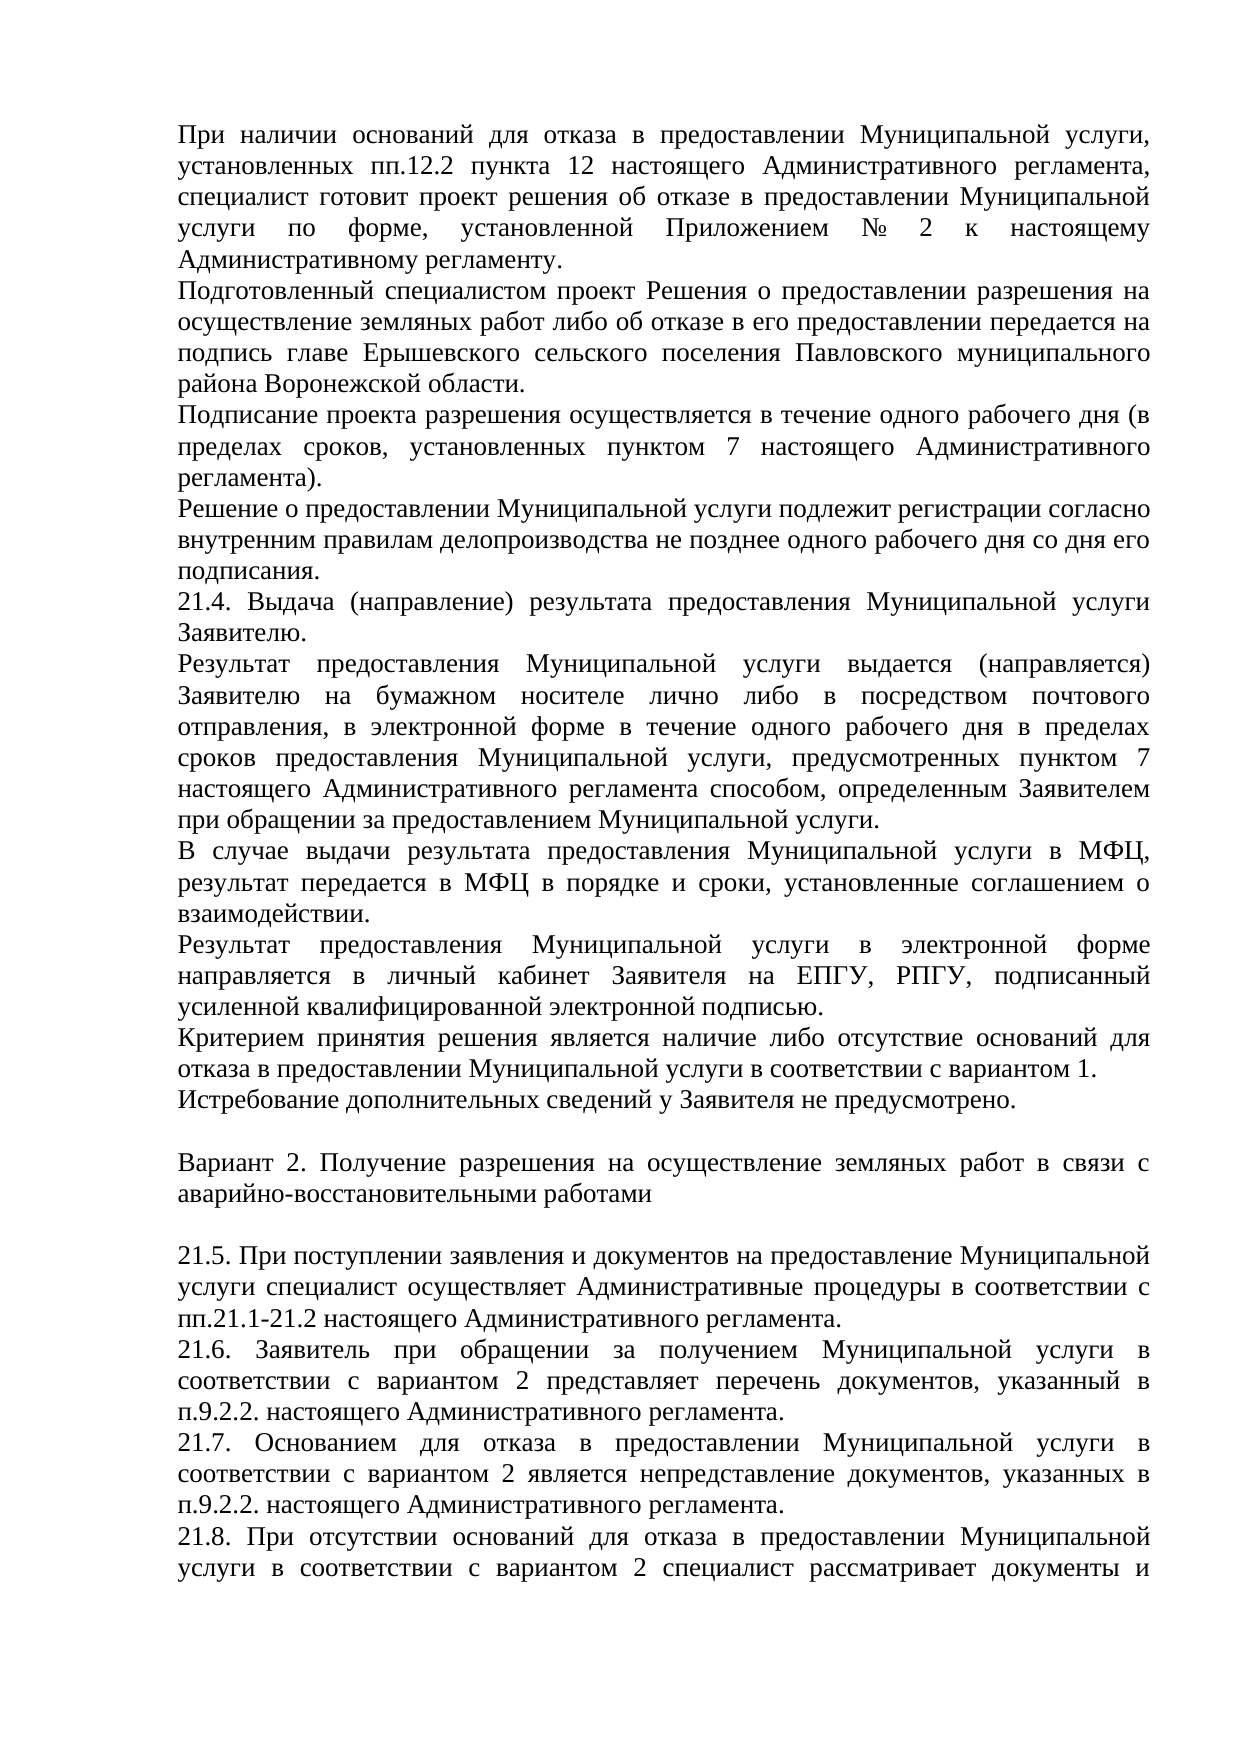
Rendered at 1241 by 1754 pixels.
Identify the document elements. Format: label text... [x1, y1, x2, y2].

text 21.6. Заявитель при обращении за получением Муниципальной услуги в соответствии с вариантом 2 представляет перечень документов, указанный в п.9.2.2. настоящего Административного регламента. [177, 1333, 1152, 1426]
text Вариант 2. Получение разрешения на осуществление земляных работ в связи с аварийно-восстановительными работами [177, 1146, 1152, 1208]
text Критерием принятия решения является наличие либо отсутствие оснований для отказа в предоставлении Муниципальной услуги в соответствии с вариантом 1. [177, 1021, 1152, 1084]
text Результат предоставления Муниципальной услуги выдается (направляется) Заявителю на бумажном носителе лично либо в посредством почтового отправления, в электронной форме в течение одного рабочего дня в пределах сроков предоставления Муниципальной услуги, предусмотренных пунктом 7 настоящего Административного регламента способом, определенным Заявителем при обращении за предоставлением Муниципальной услуги. [177, 648, 1152, 834]
text 21.5. При поступлении заявления и документов на предоставление Муниципальной услуги специалист осуществляет Административные процедуры в соответствии с пп.21.1-21.2 настоящего Административного регламента. [177, 1239, 1152, 1333]
text В случае выдачи результата предоставления Муниципальной услуги в МФЦ, результат передается в МФЦ в порядке и сроки, установленные соглашением о взаимодействии. [177, 834, 1152, 928]
text Истребование дополнительных сведений у Заявителя не предусмотрено. [177, 1084, 1152, 1115]
text При наличии оснований для отказа в предоставлении Муниципальной услуги, установленных пп.12.2 пункта 12 настоящего Административного регламента, специалист готовит проект решения об отказе в предоставлении Муниципальной услуги по форме, установленной Приложением № 2 к настоящему Административному регламенту. [177, 118, 1152, 274]
text Результат предоставления Муниципальной услуги в электронной форме направляется в личный кабинет Заявителя на ЕПГУ, РПГУ, подписанный усиленной квалифицированной электронной подписью. [177, 928, 1152, 1021]
text 21.4. Выдача (направление) результата предоставления Муниципальной услуги Заявителю. [177, 585, 1152, 648]
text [177, 1520, 1152, 1582]
text Подготовленный специалистом проект Решения о предоставлении разрешения на осуществление земляных работ либо об отказе в его предоставлении передается на подпись главе Ерышевского сельского поселения Павловского муниципального района Воронежской области. [177, 274, 1152, 398]
text 21.7. Основанием для отказа в предоставлении Муниципальной услуги в соответствии с вариантом 2 является непредставление документов, указанных в п.9.2.2. настоящего Административного регламента. [177, 1426, 1152, 1520]
text Решение о предоставлении Муниципальной услуги подлежит регистрации согласно внутренним правилам делопроизводства не позднее одного рабочего дня со дня его подписания. [177, 492, 1152, 585]
text Подписание проекта разрешения осуществляется в течение одного рабочего дня (в пределах сроков, установленных пунктом 7 настоящего Административного регламента). [177, 398, 1152, 492]
